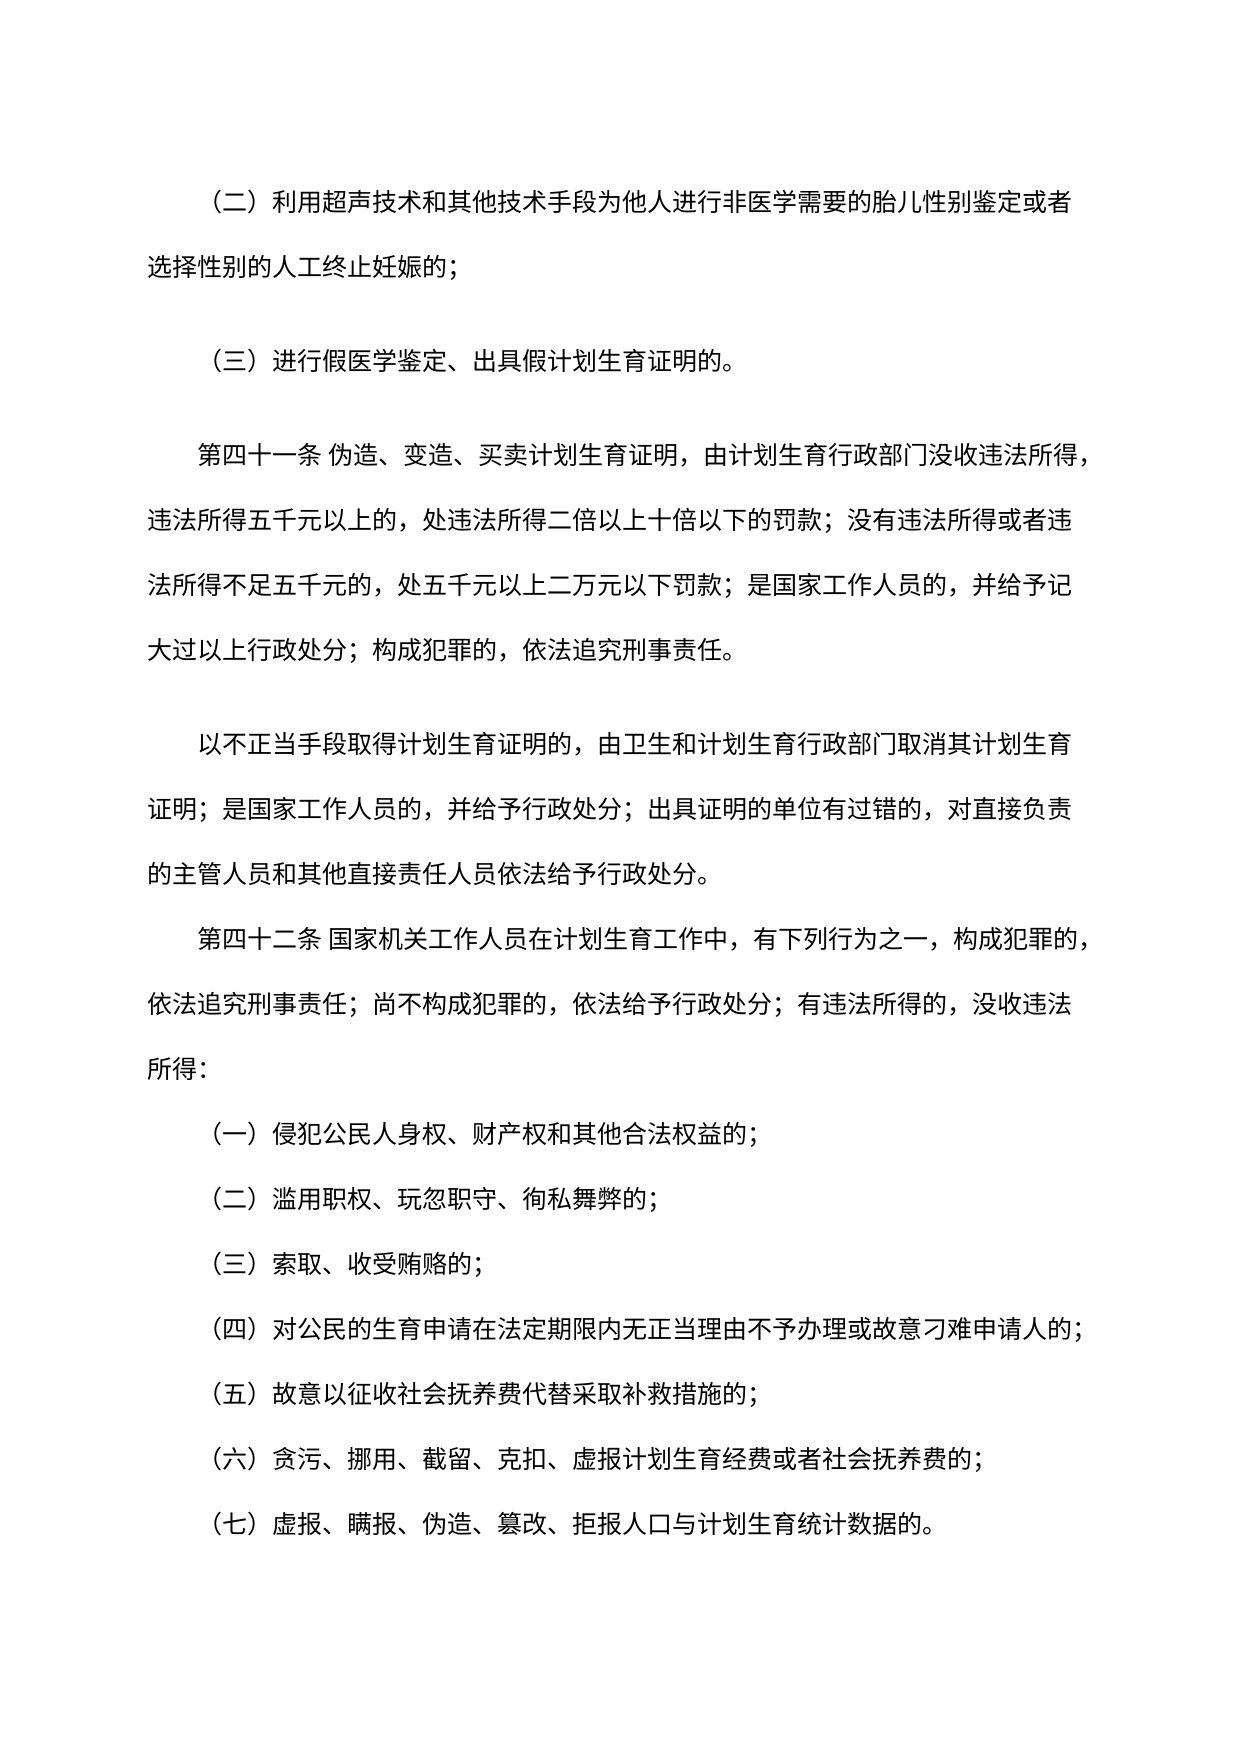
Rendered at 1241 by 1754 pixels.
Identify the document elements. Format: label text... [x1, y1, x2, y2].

text 第四十二条 国家机关工作人员在计划生育工作中，有下列行为之一，构成犯罪的，依法追究刑事责任；尚不构成犯罪的，依法给予行政处分；有违法所得的，没收违法所得： [148, 905, 1092, 1100]
text （六）贪污、挪用、截留、克扣、虚报计划生育经费或者社会抚养费的； [148, 1425, 1092, 1490]
text （三）索取、收受贿赂的； [148, 1230, 1092, 1295]
text （四）对公民的生育申请在法定期限内无正当理由不予办理或故意刁难申请人的； [148, 1295, 1092, 1360]
text 第四十一条 伪造、变造、买卖计划生育证明，由计划生育行政部门没收违法所得，违法所得五千元以上的，处违法所得二倍以上十倍以下的罚款；没有违法所得或者违法所得不足五千元的，处五千元以上二万元以下罚款；是国家工作人员的，并给予记大过以上行政处分；构成犯罪的，依法追究刑事责任。 [148, 421, 1092, 681]
text （三）进行假医学鉴定、出具假计划生育证明的。 [148, 327, 1092, 392]
text （七）虚报、瞒报、伪造、篡改、拒报人口与计划生育统计数据的。 [148, 1490, 1092, 1555]
text （一）侵犯公民人身权、财产权和其他合法权益的； [148, 1100, 1092, 1165]
text （二）滥用职权、玩忽职守、徇私舞弊的； [148, 1165, 1092, 1230]
text （二）利用超声技术和其他技术手段为他人进行非医学需要的胎儿性别鉴定或者选择性别的人工终止妊娠的； [148, 168, 1092, 298]
text （五）故意以征收社会抚养费代替采取补救措施的； [148, 1360, 1092, 1425]
text 以不正当手段取得计划生育证明的，由卫生和计划生育行政部门取消其计划生育证明；是国家工作人员的，并给予行政处分；出具证明的单位有过错的，对直接负责的主管人员和其他直接责任人员依法给予行政处分。 [148, 710, 1092, 905]
